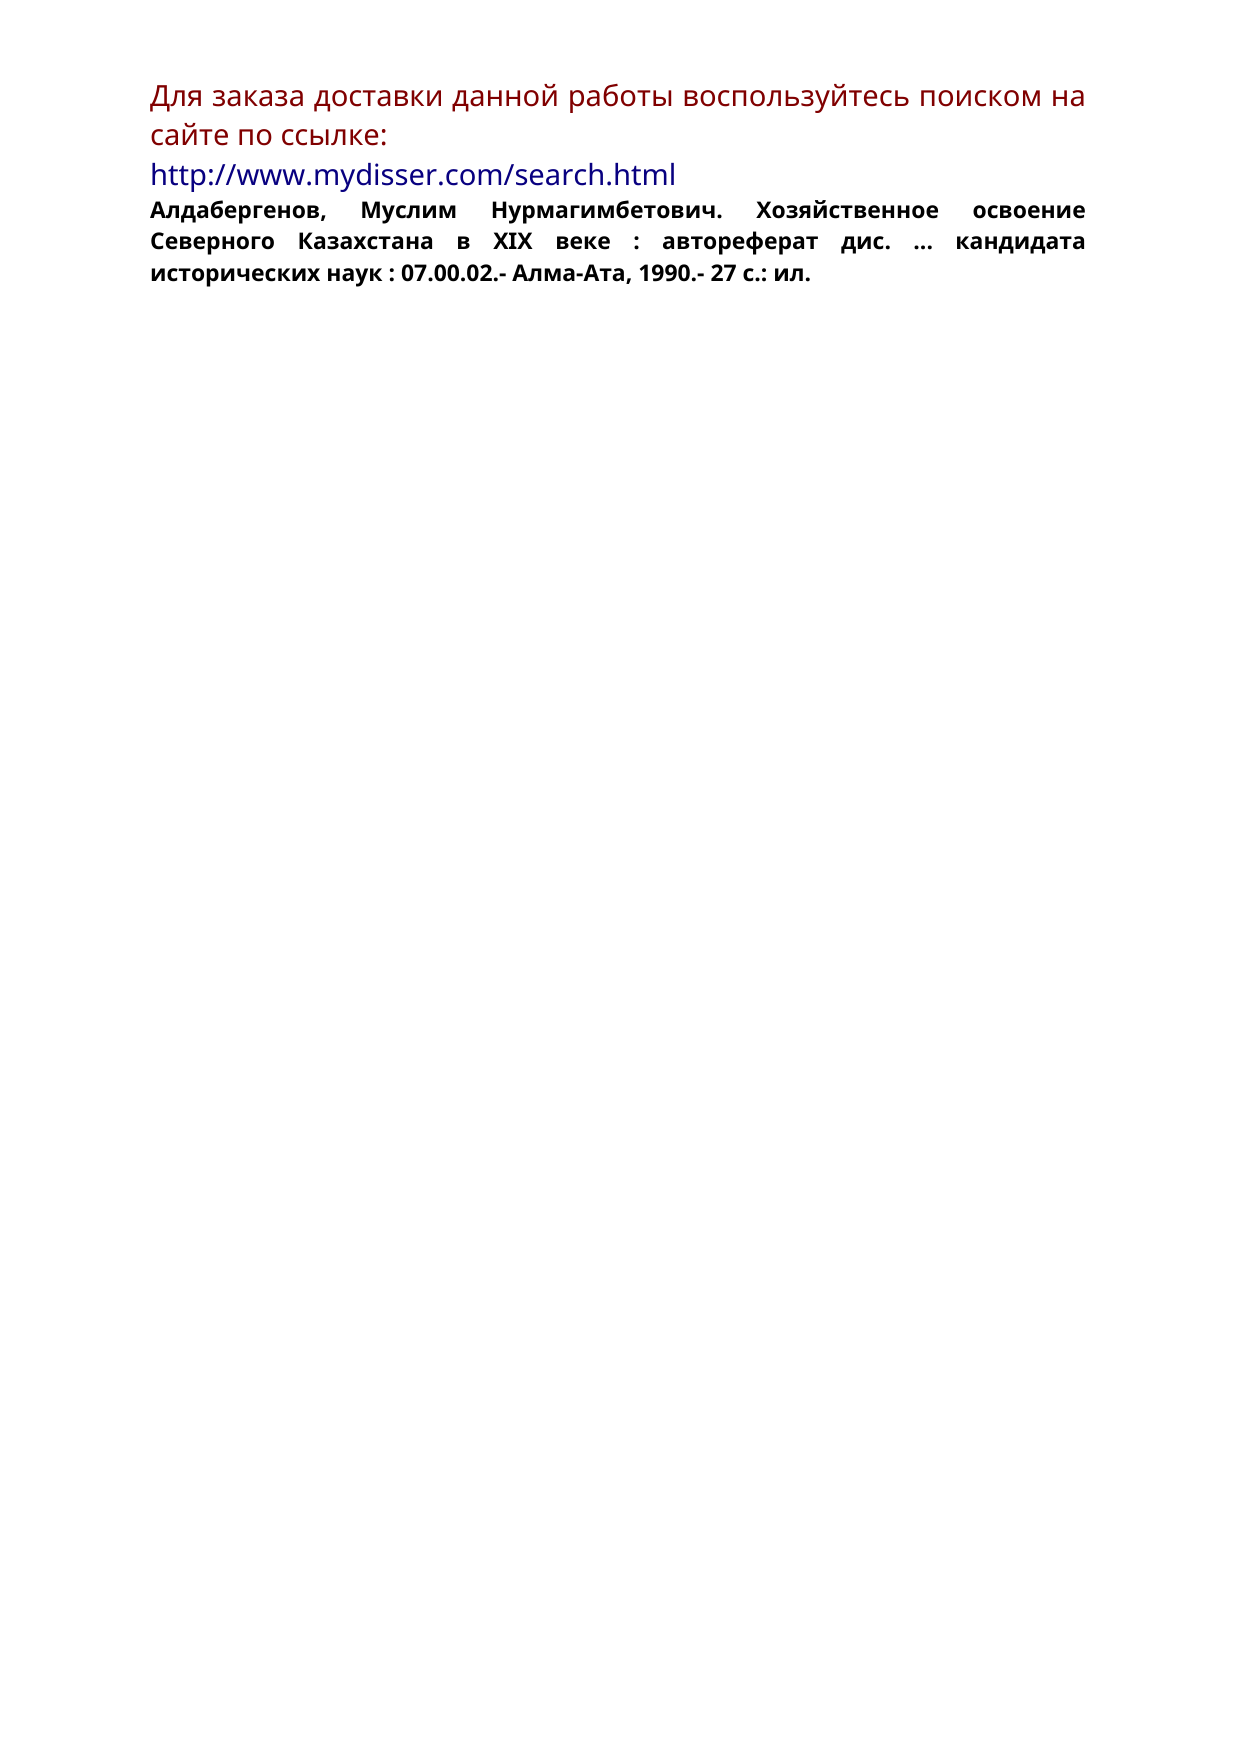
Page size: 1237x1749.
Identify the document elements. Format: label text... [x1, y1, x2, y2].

text Алдабергенов, Муслим Нурмагимбетович. Хозяйственное освоение Северного Казахстана в XIX веке : автореферат дис. ... кандидата исторических наук : 07.00.02.- Алма-Ата, 1990.- 27 с.: ил. [150, 194, 1086, 288]
